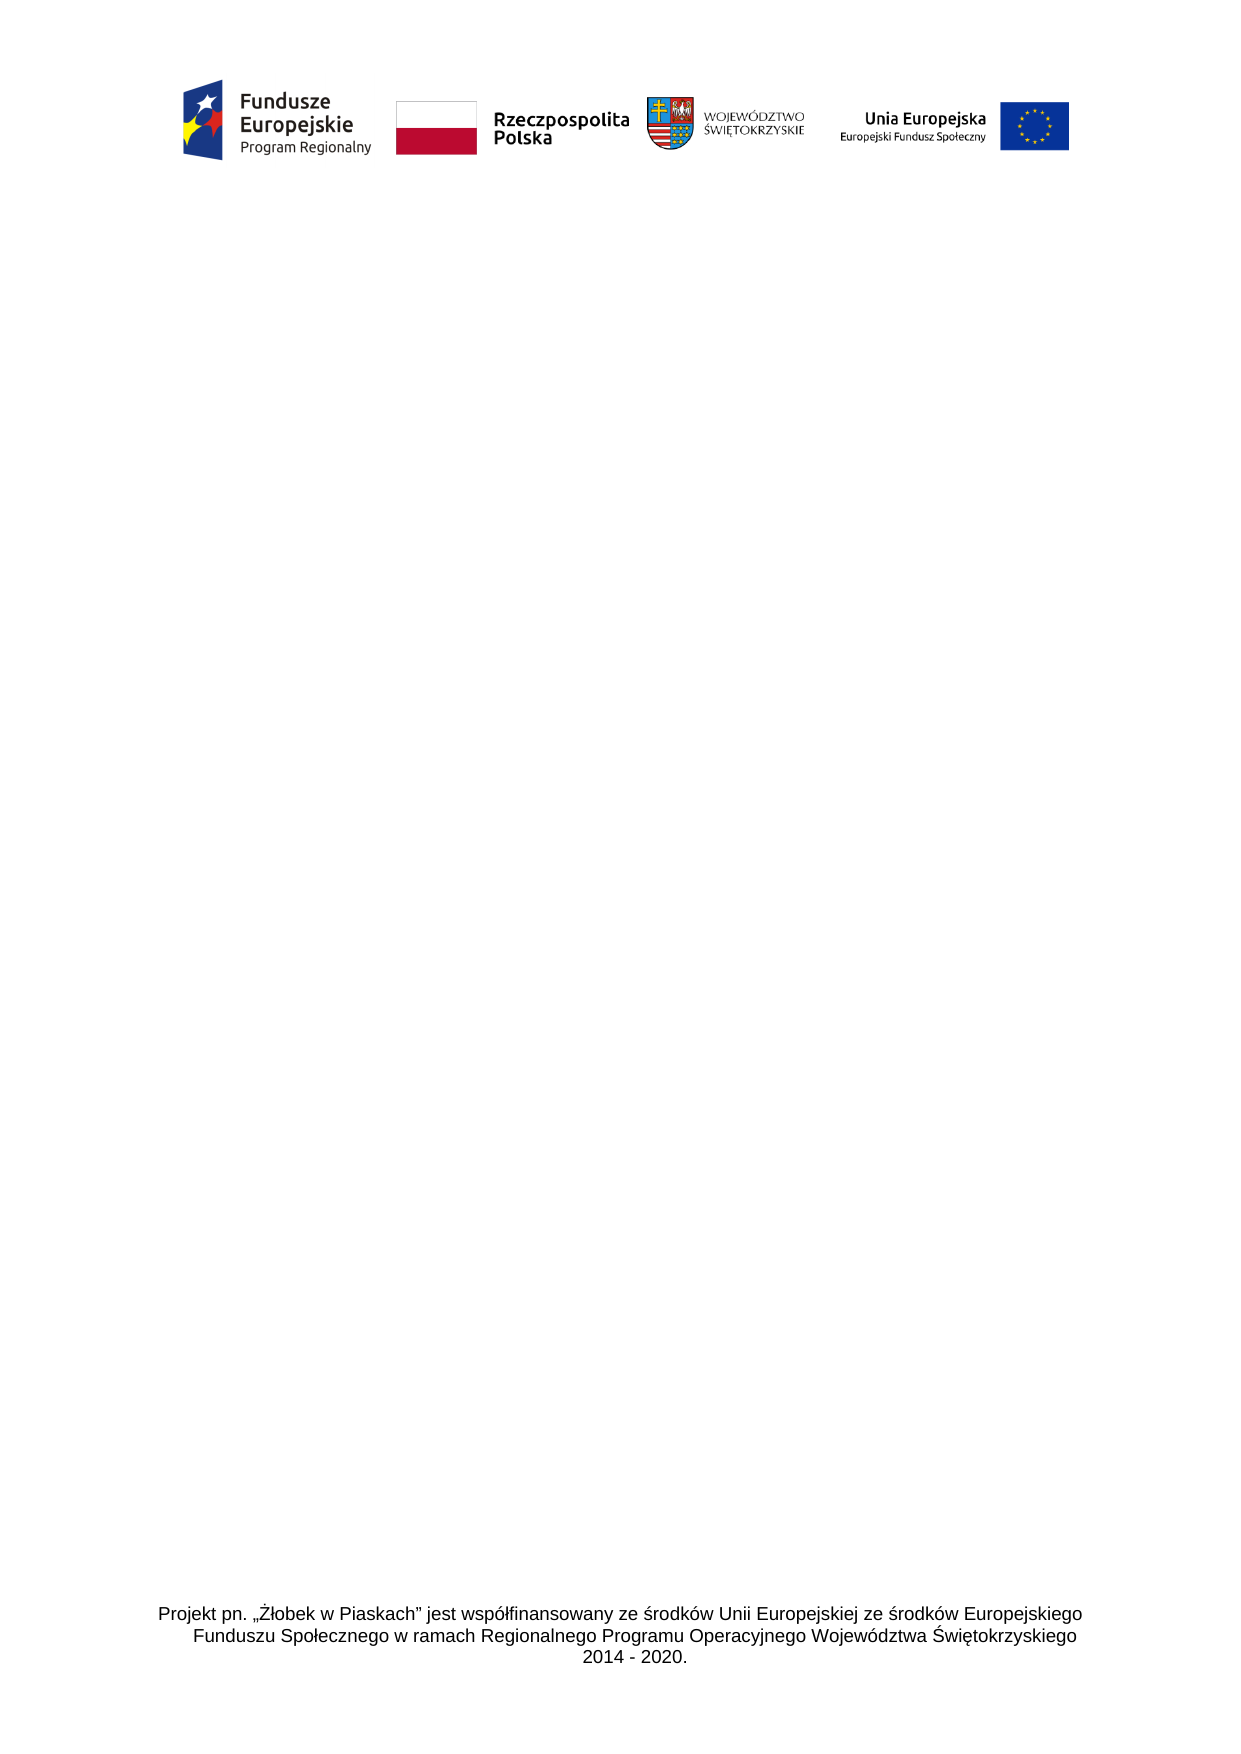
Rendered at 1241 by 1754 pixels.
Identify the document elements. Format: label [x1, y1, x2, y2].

picture [841, 92, 1069, 156]
picture [647, 86, 804, 156]
picture [177, 73, 375, 168]
picture [396, 90, 629, 161]
